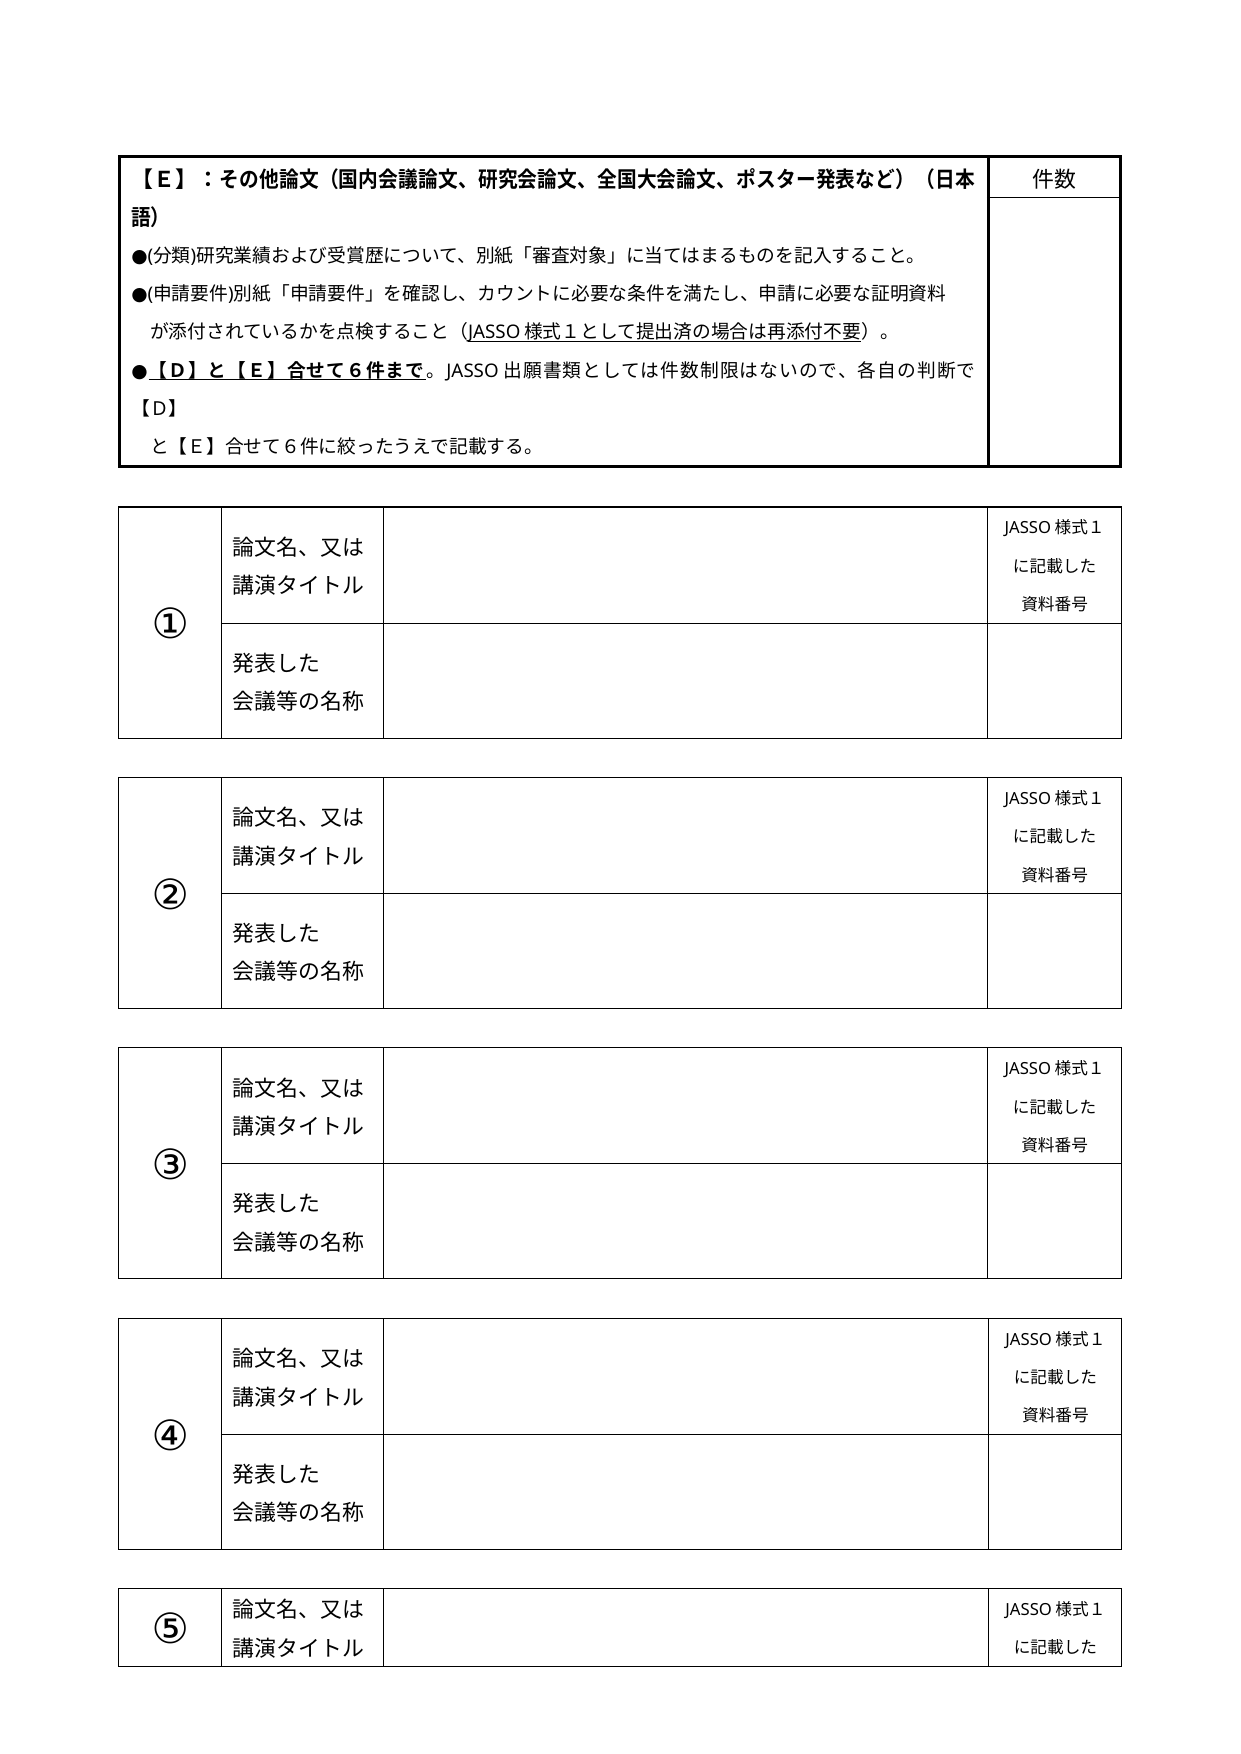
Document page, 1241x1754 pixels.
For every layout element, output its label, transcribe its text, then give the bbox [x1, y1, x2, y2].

table_header [384, 1319, 988, 1434]
table_header JASSO様式１に記載した 資料番号 [988, 508, 1121, 622]
table_cell [384, 1435, 988, 1549]
table_header JASSO様式１に記載した 資料番号 [988, 778, 1121, 893]
table_header 件数 [990, 158, 1119, 197]
table_header 論文名、又は 講演タイトル [222, 1589, 383, 1666]
table_header JASSO様式１に記載した 資料番号 [988, 1048, 1121, 1163]
table_cell [989, 1435, 1121, 1549]
table_header JASSO様式１に記載した 資料番号 [989, 1589, 1121, 1666]
table_cell [384, 624, 987, 737]
table_header 論文名、又は 講演タイトル [222, 508, 383, 622]
table_header 論文名、又は 講演タイトル [222, 1048, 383, 1163]
table_header 論文名、又は 講演タイトル [222, 778, 383, 893]
table_header ① [119, 508, 221, 737]
table_header JASSO様式１に記載した 資料番号 [989, 1319, 1121, 1434]
table_header ⑤ [119, 1589, 221, 1666]
table_header [384, 778, 987, 893]
table_header 論文名、又は 講演タイトル [222, 1319, 383, 1434]
table_cell 発表した 会議等の名称 [222, 1164, 383, 1278]
table_header 【Ｅ】：その他論文（国内会議論文、研究会論文、全国大会論文、ポスター発表など）（日本語） ●(分類)研究業績および受賞歴について、別紙「審査対象」に当てはまるものを記入すること。 ●(申請要件)別紙「申請要件」を確認し、カウントに必要な条件を満たし、申請に必要な証明資料 が添付されているかを点検すること（JASSO様式１として提出済の場合は再添付不要）。 ●【Ｄ】と【Ｅ】合せて６件まで。JASSO出願書類としては件数制限はないので、各自の判断で【Ｄ】 と【Ｅ】合せて６件に絞ったうえで記載する。 [121, 158, 987, 465]
table_cell [988, 624, 1121, 737]
table_header [384, 1048, 987, 1163]
table_cell [384, 1164, 987, 1278]
table_cell [384, 894, 987, 1008]
table_cell [988, 894, 1121, 1008]
table_cell [990, 198, 1119, 465]
table_header ③ [119, 1048, 221, 1278]
table_cell 発表した 会議等の名称 [222, 624, 383, 737]
table_cell 発表した 会議等の名称 [222, 894, 383, 1008]
table_cell 発表した 会議等の名称 [222, 1435, 383, 1549]
table_header [384, 508, 987, 622]
table_header [384, 1589, 988, 1666]
table_cell [988, 1164, 1121, 1278]
table_header ② [119, 778, 221, 1008]
table_header ④ [119, 1319, 221, 1549]
